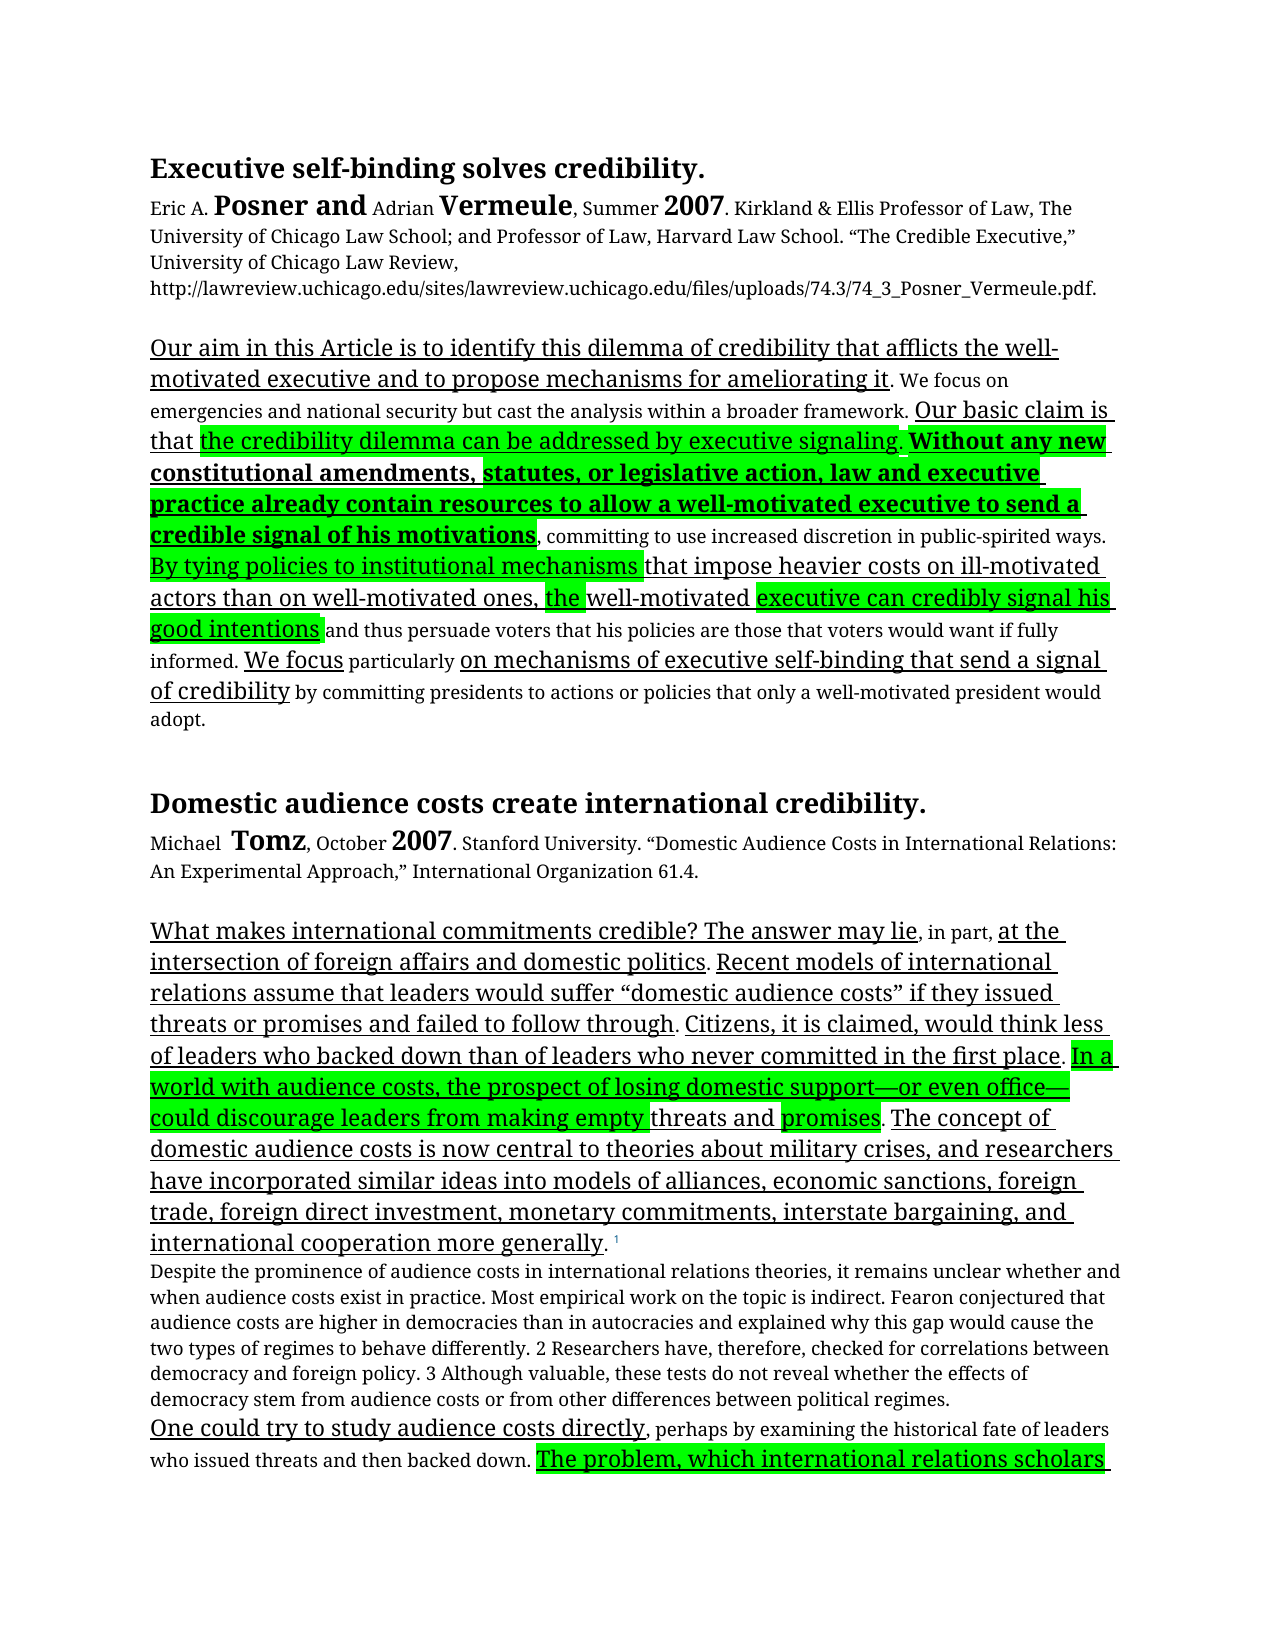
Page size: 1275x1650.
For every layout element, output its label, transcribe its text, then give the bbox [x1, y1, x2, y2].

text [150, 1412, 1125, 1474]
text Our aim in this Article is to identify this dilemma of credibility that afflicts the well-motivated executive and to propose mechanisms for ameliorating it. We focus on emergencies and national security but cast the analysis within a broader framework. Our basic claim is that the credibility dilemma can be addressed by executive signaling. Without any new constitutional amendments, statutes, or legislative action, law and executive practice already contain resources to allow a well-motivated executive to send a credible signal of his motivations, committing to use increased discretion in public-spirited ways. By tying policies to institutional mechanisms that impose heavier costs on ill-motivated actors than on well-motivated ones, the well-motivated executive can credibly signal his good intentions and thus persuade voters that his policies are those that voters would want if fully informed. We focus particularly on mechanisms of executive self-binding that send a signal of credibility by committing presidents to actions or policies that only a well-motivated president would adopt. [150, 332, 1125, 732]
text Domestic audience costs create international credibility. [150, 784, 1125, 821]
text What makes international commitments credible? The answer may lie, in part, at the intersection of foreign affairs and domestic politics. Recent models of international relations assume that leaders would suffer “domestic audience costs” if they issued threats or promises and failed to follow through. Citizens, it is claimed, would think less of leaders who backed down than of leaders who never committed in the first place. In a world with audience costs, the prospect of losing domestic support—or even office—could discourage leaders from making empty threats and promises. The concept of domestic audience costs is now central to theories about military crises, and researchers have incorporated similar ideas into models of alliances, economic sanctions, foreign trade, foreign direct investment, monetary commitments, interstate bargaining, and international cooperation more generally. 1 [150, 915, 1125, 1258]
text Despite the prominence of audience costs in international relations theories, it remains unclear whether and when audience costs exist in practice. Most empirical work on the topic is indirect. Fearon conjectured that audience costs are higher in democracies than in autocracies and explained why this gap would cause the two types of regimes to behave differently. 2 Researchers have, therefore, checked for correlations between democracy and foreign policy. 3 Although valuable, these tests do not reveal whether the effects of democracy stem from audience costs or from other differences between political regimes. [150, 1258, 1125, 1412]
text Eric A. Posner and Adrian Vermeule, Summer 2007. Kirkland & Ellis Professor of Law, The University of Chicago Law School; and Professor of Law, Harvard Law School. “The Credible Executive,” University of Chicago Law Review, http://lawreview.uchicago.edu/sites/lawreview.uchicago.edu/files/uploads/74.3/74_3_Posner_Vermeule.pdf. [150, 187, 1125, 300]
text Michael Tomz, October 2007. Stanford University. “Domestic Audience Costs in International Relations: An Experimental Approach,” International Organization 61.4. [150, 821, 1125, 883]
text Executive self-binding solves credibility. [150, 150, 1125, 187]
